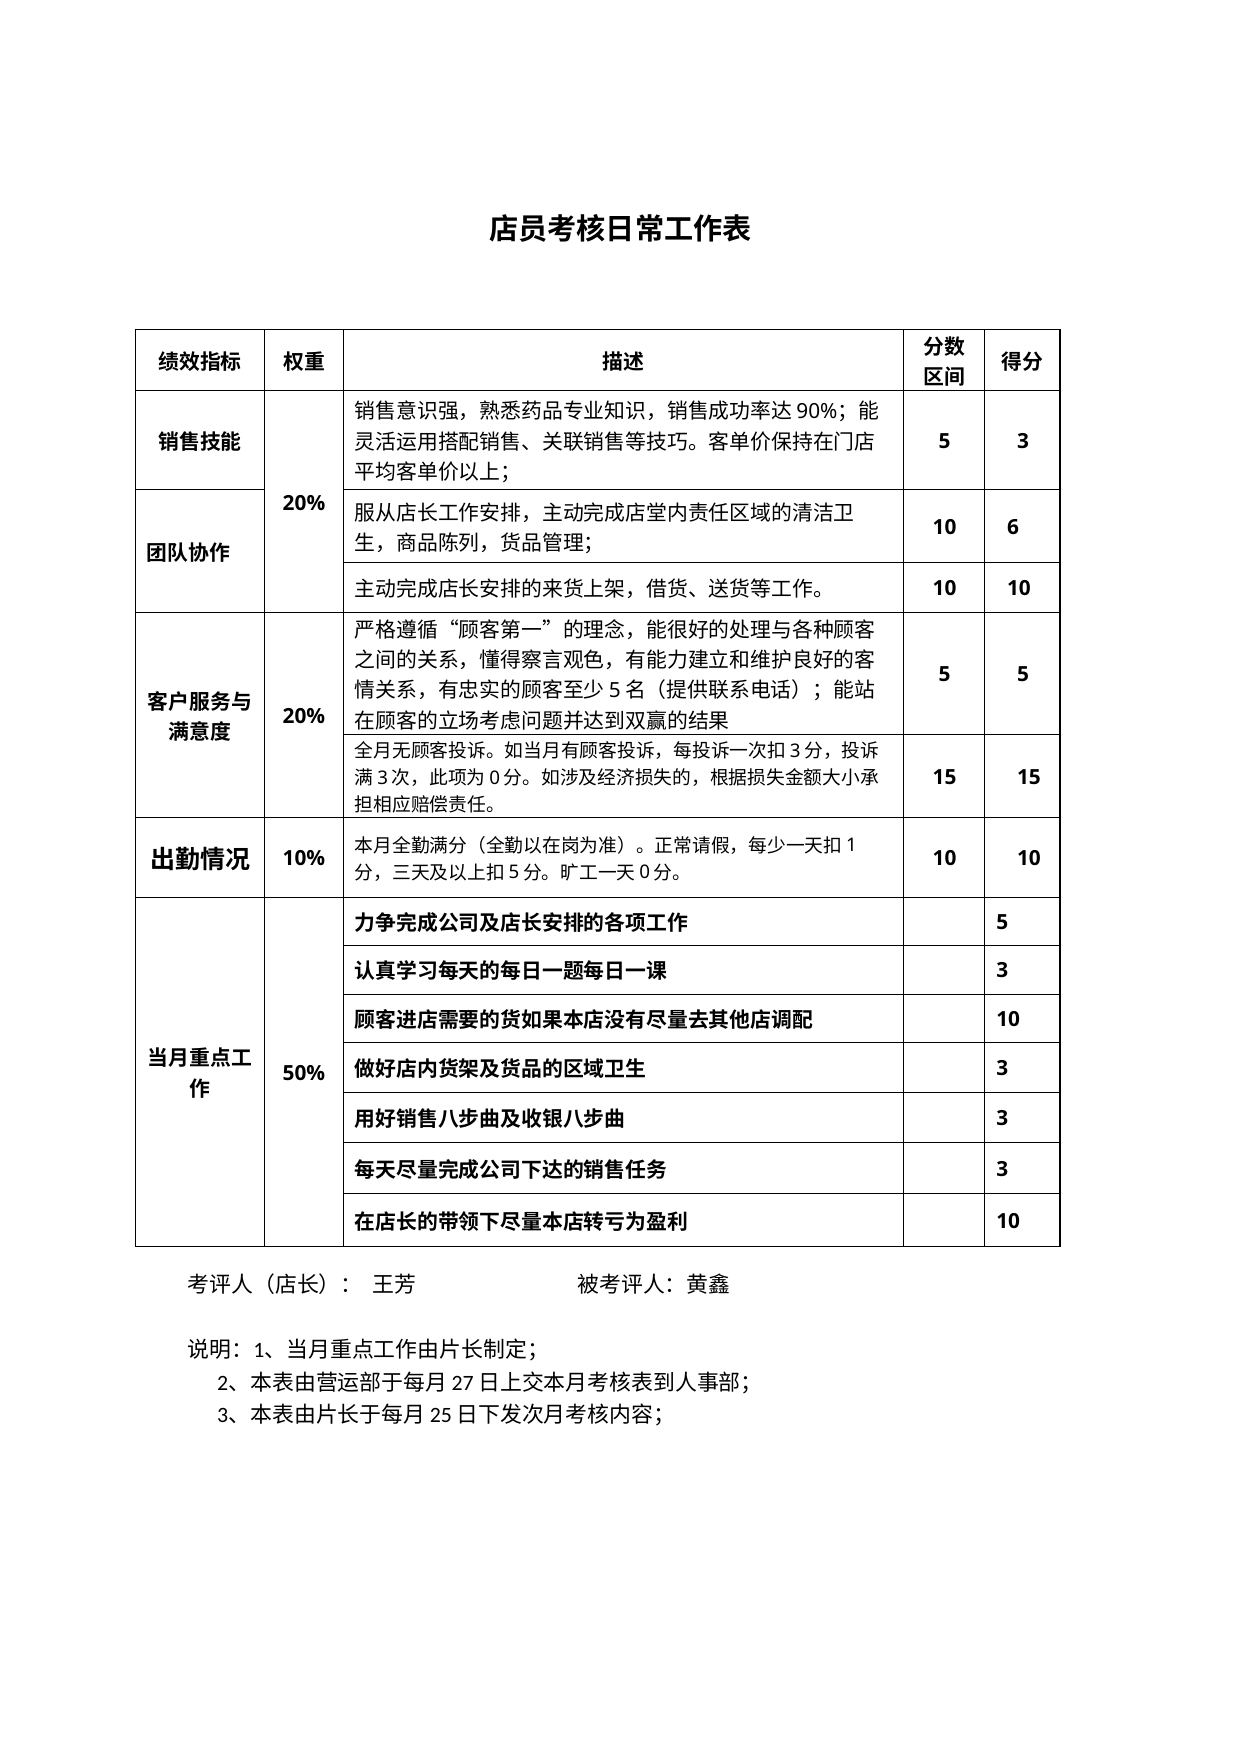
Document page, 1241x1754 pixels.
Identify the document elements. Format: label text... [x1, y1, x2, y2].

text 店员考核日常工作表 [187, 194, 1053, 259]
table_cell 5 [904, 613, 984, 734]
table_cell 20% [265, 613, 343, 817]
table_cell 当月重点工作 [136, 898, 264, 1246]
table_cell 力争完成公司及店长安排的各项工作 [344, 898, 903, 945]
table_cell 5 [904, 391, 984, 489]
table_cell [904, 995, 984, 1042]
table_header 分数 区间 [904, 330, 984, 390]
table_cell 3 [985, 391, 1059, 489]
table_cell 3 [985, 1043, 1059, 1092]
text 考评人（店长）： 王芳 被考评人：黄鑫 [187, 1247, 1053, 1299]
table_cell 3 [985, 1093, 1059, 1142]
table_cell 每天尽量完成公司下达的销售任务 [344, 1143, 903, 1193]
table_cell 10 [904, 490, 984, 562]
table_cell 在店长的带领下尽量本店转亏为盈利 [344, 1194, 903, 1246]
table_cell 10 [904, 818, 984, 897]
table_cell 服从店长工作安排，主动完成店堂内责任区域的清洁卫生，商品陈列，货品管理； [344, 490, 903, 562]
table_cell 15 [904, 735, 984, 817]
text 说明：1、当月重点工作由片长制定； [187, 1332, 1053, 1364]
table_cell 用好销售八步曲及收银八步曲 [344, 1093, 903, 1142]
table_cell [904, 946, 984, 994]
text 3、本表由片长于每月25日下发次月考核内容； [187, 1397, 1053, 1429]
table_cell 团队协作 [136, 490, 264, 612]
table_cell [904, 1194, 984, 1246]
table_cell 6 [985, 490, 1059, 562]
table_header 绩效指标 [136, 330, 264, 390]
table_cell 5 [985, 613, 1059, 734]
table_header 权重 [265, 330, 343, 390]
table_cell 做好店内货架及货品的区域卫生 [344, 1043, 903, 1092]
table_cell 5 [985, 898, 1059, 945]
table_cell 50% [265, 898, 343, 1246]
table_header 得分 [985, 330, 1059, 390]
table_cell 出勤情况 [136, 818, 264, 897]
table_cell 严格遵循“顾客第一”的理念，能很好的处理与各种顾客之间的关系，懂得察言观色，有能力建立和维护良好的客情关系，有忠实的顾客至少5名（提供联系电话）；能站在顾客的立场考虑问题并达到双赢的结果 [344, 613, 903, 734]
text 2、本表由营运部于每月27日上交本月考核表到人事部； [187, 1364, 1053, 1397]
table_cell 10 [985, 818, 1059, 897]
table_header 描述 [344, 330, 903, 390]
table_cell 10 [985, 563, 1059, 612]
table_cell 本月全勤满分（全勤以在岗为准）。正常请假，每少一天扣1分，三天及以上扣5分。旷工一天0分。 [344, 818, 903, 897]
table_cell 15 [985, 735, 1059, 817]
table_cell 10 [904, 563, 984, 612]
table_cell 10% [265, 818, 343, 897]
table_cell 3 [985, 946, 1059, 994]
table_cell 顾客进店需要的货如果本店没有尽量去其他店调配 [344, 995, 903, 1042]
table_cell [904, 1143, 984, 1193]
table_cell 3 [985, 1143, 1059, 1193]
table_cell 客户服务与满意度 [136, 613, 264, 817]
table_cell [904, 898, 984, 945]
table_cell [904, 1043, 984, 1092]
table_cell 主动完成店长安排的来货上架，借货、送货等工作。 [344, 563, 903, 612]
table_cell 销售意识强，熟悉药品专业知识，销售成功率达90%；能灵活运用搭配销售、关联销售等技巧。客单价保持在门店平均客单价以上； [344, 391, 903, 489]
table_cell 销售技能 [136, 391, 264, 489]
table_cell [904, 1093, 984, 1142]
table_cell 全月无顾客投诉。如当月有顾客投诉，每投诉一次扣3分，投诉满3次，此项为0分。如涉及经济损失的，根据损失金额大小承担相应赔偿责任。 [344, 735, 903, 817]
table_cell 10 [985, 995, 1059, 1042]
table_cell 10 [985, 1194, 1059, 1246]
table_cell 20% [265, 391, 343, 612]
table_cell 认真学习每天的每日一题每日一课 [344, 946, 903, 994]
